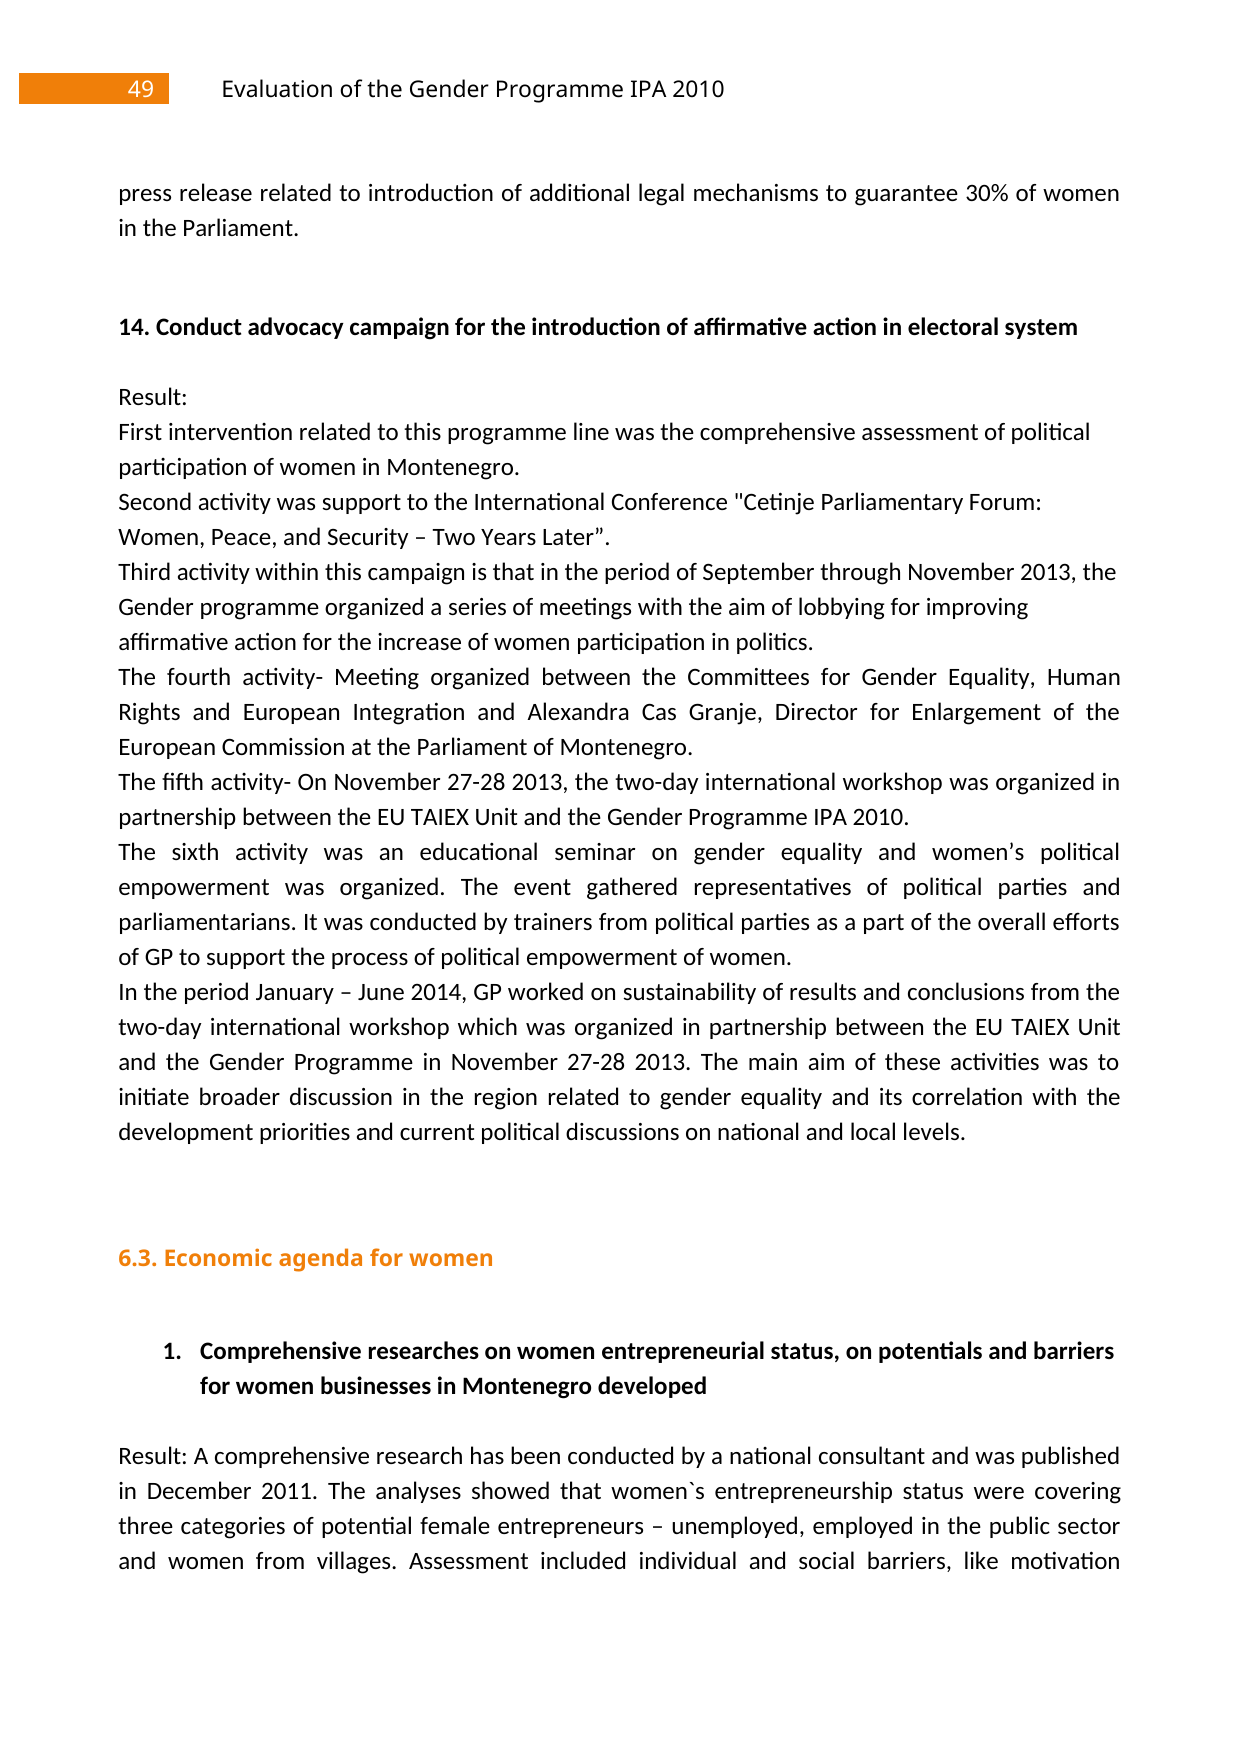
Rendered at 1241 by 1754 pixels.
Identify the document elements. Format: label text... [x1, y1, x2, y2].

text The fifth activity- On November 27-28 2013, the two-day international workshop was organized in partnership between the EU TAIEX Unit and the Gender Programme IPA 2010. [118, 766, 1122, 832]
text Third activity within this campaign is that in the period of September through November 2013, the Gender programme organized a series of meetings with the aim of lobbying for improving affirmative action for the increase of women participation in politics. [118, 556, 1122, 657]
text The sixth activity was an educational seminar on gender equality and women’s political empowerment was organized. The event gathered representatives of political parties and parliamentarians. It was conducted by trainers from political parties as a part of the overall efforts of GP to support the process of political empowerment of women. [118, 836, 1122, 972]
text First intervention related to this programme line was the comprehensive assessment of political participation of women in Montenegro. [118, 416, 1122, 482]
text Second activity was support to the International Conference "Cetinje Parliamentary Forum: Women, Peace, and Security – Two Years Later”. [118, 486, 1122, 552]
text In the period January – June 2014, GP worked on sustainability of results and conclusions from the two-day international workshop which was organized in partnership between the EU TAIEX Unit and the Gender Programme in November 27-28 2013. The main aim of these activities was to initiate broader discussion in the region related to gender equality and its correlation with the development priorities and current political discussions on national and local levels. [118, 976, 1122, 1147]
text Result: [118, 381, 1122, 412]
text 14. Conduct advocacy campaign for the introduction of affirmative action in electoral system [118, 311, 1122, 342]
subtitle 6.3. Economic agenda for women [118, 1242, 1122, 1273]
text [118, 1440, 1122, 1575]
text The fourth activity- Meeting organized between the Committees for Gender Equality, Human Rights and European Integration and Alexandra Cas Granje, Director for Enlargement of the European Commission at the Parliament of Montenegro. [118, 661, 1122, 762]
list Comprehensive researches on women entrepreneurial status, on potentials and barriers for women businesses in Montenegro developed [162, 1335, 1122, 1400]
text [118, 177, 1122, 243]
